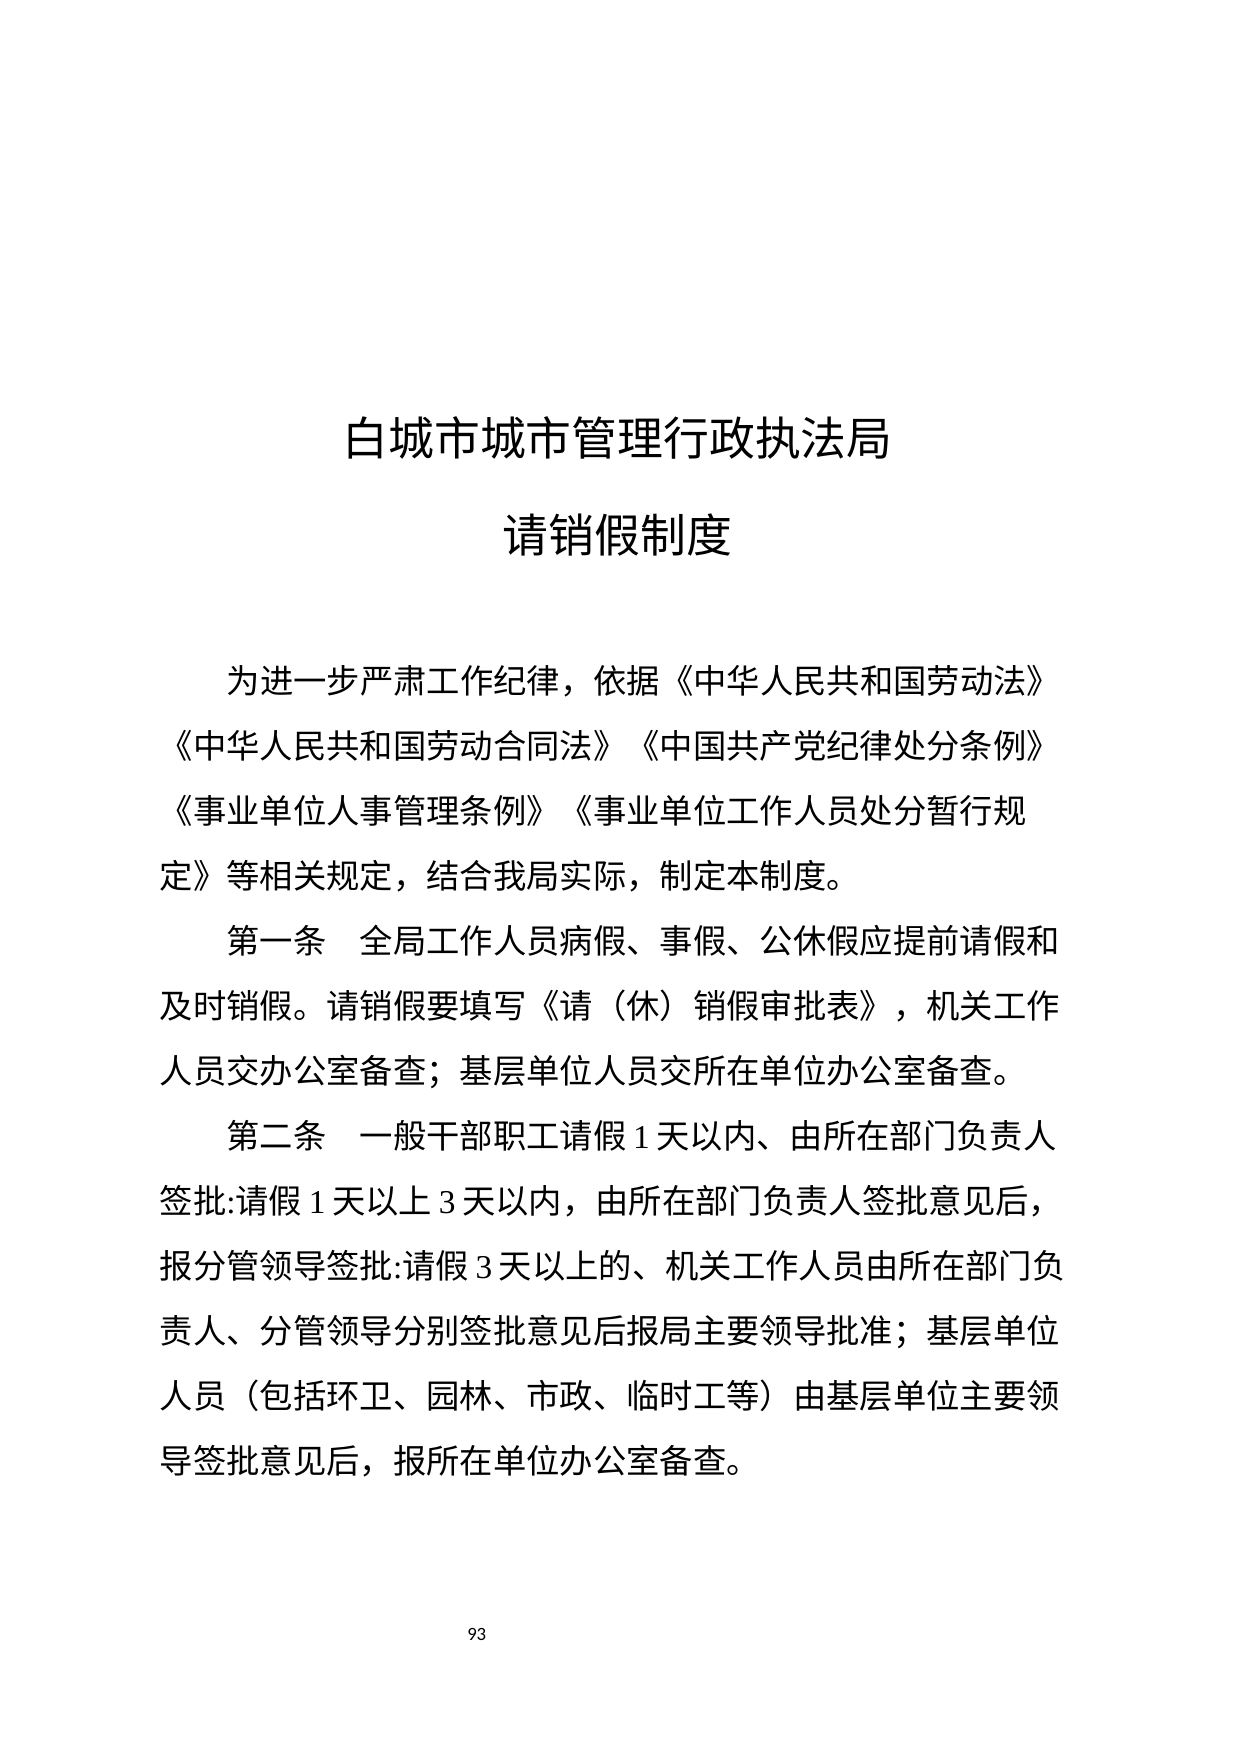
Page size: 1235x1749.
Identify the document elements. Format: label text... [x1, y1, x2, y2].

text 请销假制度 [159, 484, 1075, 647]
text 为进一步严肃工作纪律，依据《中华人民共和国劳动法》《中华人民共和国劳动合同法》《中国共产党纪律处分条例》《事业单位人事管理条例》《事业单位工作人员处分暂行规定》等相关规定，结合我局实际，制定本制度。 第一条 全局工作人员病假、事假、公休假应提前请假和及时销假。请销假要填写《请（休）销假审批表》，机关工作人员交办公室备查；基层单位人员交所在单位办公室备查。 第二条 一般干部职工请假1天以内、由所在部门负责人签批:请假1天以上3天以内，由所在部门负责人签批意见后，报分管领导签批:请假3天以上的、机关工作人员由所在部门负责人、分管领导分别签批意见后报局主要领导批准；基层单位人员（包括环卫、园林、市政、临时工等）由基层单位主要领导签批意见后，报所在单位办公室备查。 [159, 647, 1075, 1492]
text 白城市城市管理行政执法局 [159, 387, 1075, 484]
